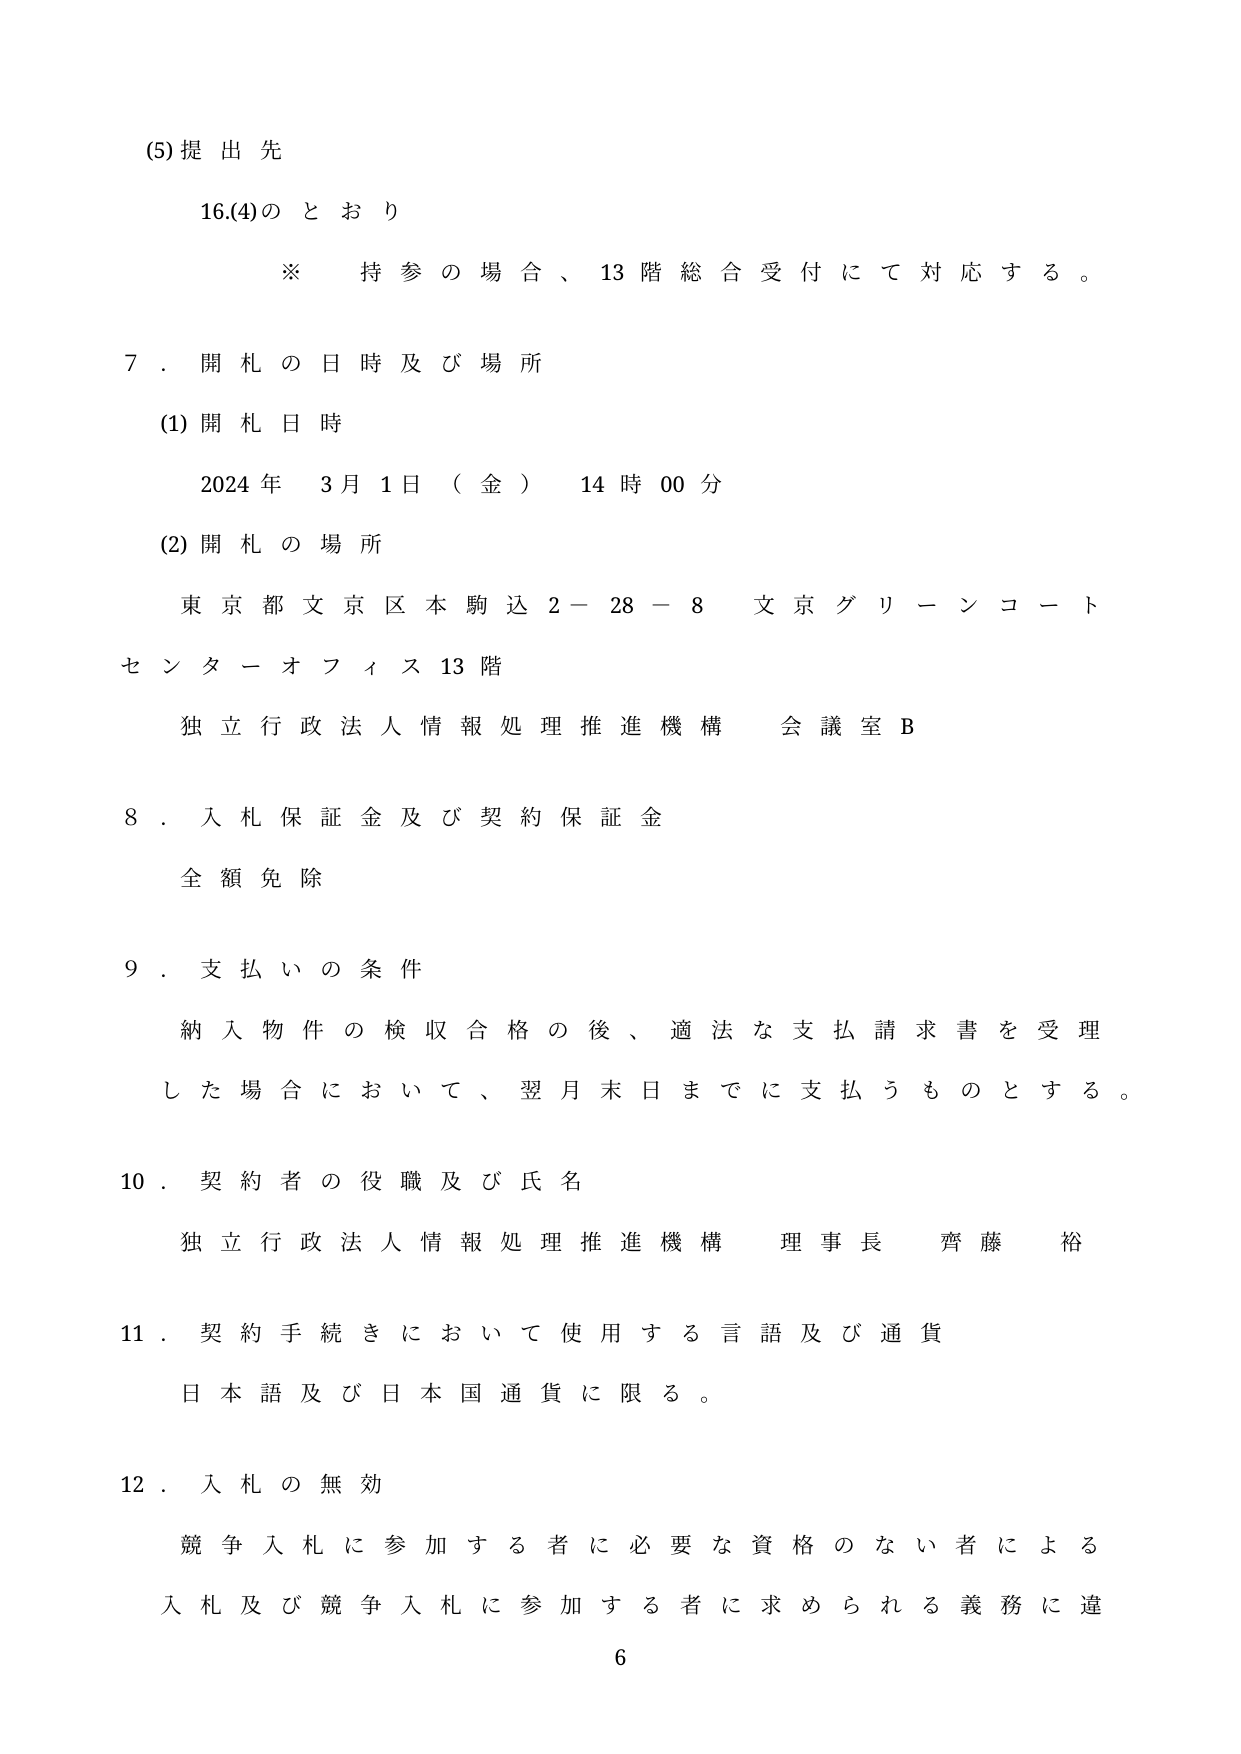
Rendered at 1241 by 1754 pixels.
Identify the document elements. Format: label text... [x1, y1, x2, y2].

text (2) 開札の場所 [120, 513, 1120, 574]
text ８．入札保証金及び契約保証金 [120, 786, 1120, 847]
text 日本語及び日本国通貨に限る。 [120, 1362, 1120, 1423]
text ※ 持参の場合、13階総合受付にて対応する。 [120, 240, 1120, 301]
text 11．契約手続きにおいて使用する言語及び通貨 [120, 1301, 1120, 1362]
text 全額免除 [120, 847, 1120, 907]
text 2024年 3月1日（金） 14時00分 [120, 453, 1120, 513]
text 東京都文京区本駒込2－28－8 文京グリーンコートセンターオフィス13階 [120, 574, 1120, 695]
text ９．支払いの条件 [120, 938, 1120, 998]
text ７．開札の日時及び場所 [120, 331, 1120, 392]
text (1) 開札日時 [120, 392, 1120, 453]
text 16.(4)のとおり [160, 180, 1120, 240]
text 10．契約者の役職及び氏名 [120, 1150, 1120, 1210]
text (5) 提出先 [130, 119, 1120, 180]
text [140, 1513, 1120, 1635]
text 独立行政法人情報処理推進機構 理事長 齊藤 裕 [120, 1210, 1120, 1271]
text 納入物件の検収合格の後、適法な支払請求書を受理した場合において、翌月末日までに支払うものとする。 [140, 998, 1120, 1119]
text 12．入札の無効 [120, 1453, 1120, 1513]
text 独立行政法人情報処理推進機構 会議室B [120, 695, 1120, 756]
